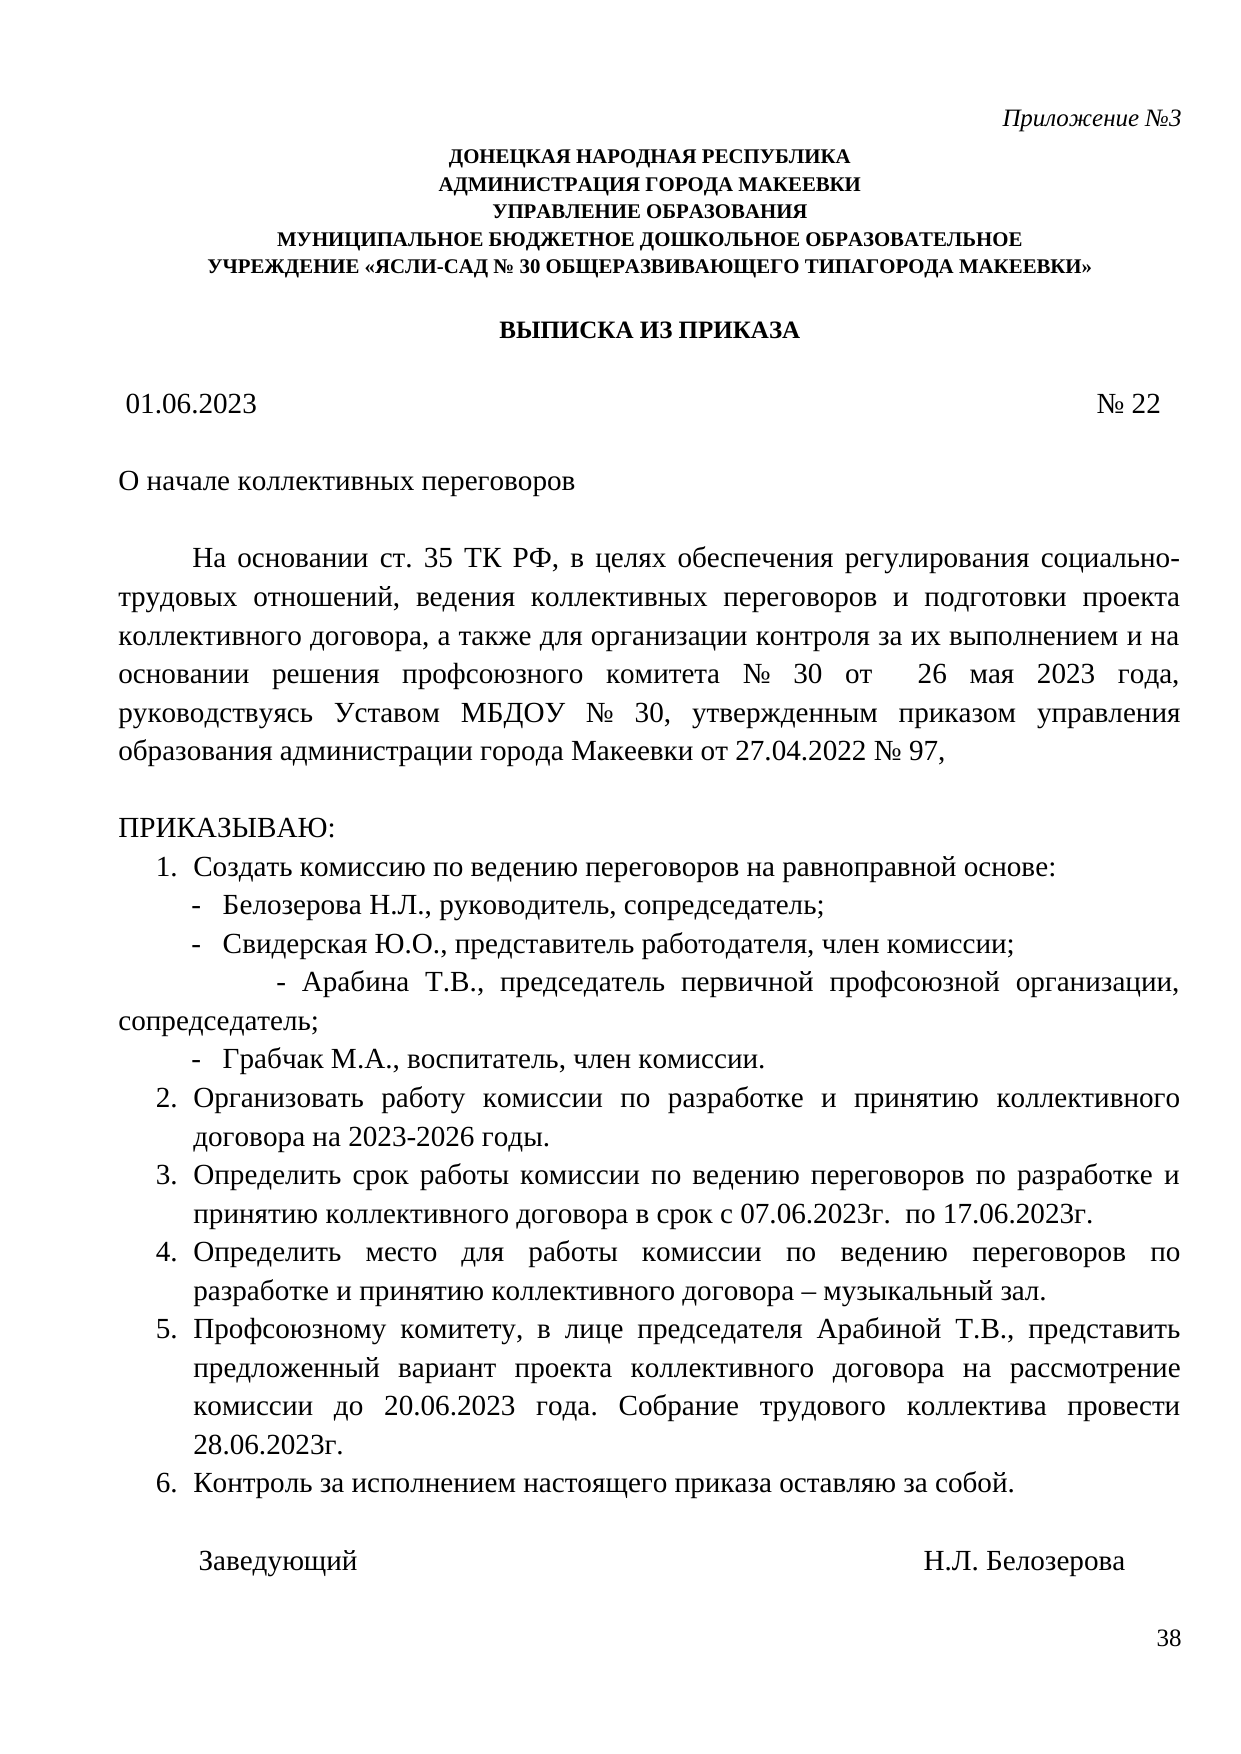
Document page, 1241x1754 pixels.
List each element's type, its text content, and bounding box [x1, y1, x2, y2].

text Приложение №3 [339, 103, 1181, 131]
text 01.06.2023 № 22 [118, 386, 1181, 420]
text АДМИНИСТРАЦИЯ ГОРОДА МАКЕЕВКИ [118, 171, 1181, 196]
list Контроль за исполнением настоящего приказа оставляю за собой. [156, 1466, 1181, 1499]
text - Белозерова Н.Л., руководитель, сопредседатель; [118, 887, 1181, 921]
text Заведующий Н.Л. Белозерова [118, 1543, 1181, 1576]
text УЧРЕЖДЕНИЕ «ЯСЛИ-САД № 30 ОБЩЕРАЗВИВАЮЩЕГО ТИПАГОРОДА МАКЕЕВКИ» [118, 254, 1181, 278]
text На основании ст. 35 ТК РФ, в целях обеспечения регулирования социально-трудовых отношений, ведения коллективных переговоров и подготовки проекта коллективного договора, а также для организации контроля за их выполнением и на основании решения профсоюзного комитета № 30 от 26 мая 2023 года, руководствуясь Уставом МБДОУ № 30, утвержденным приказом управления образования администрации города Макеевки от 27.04.2022 № 97, [118, 541, 1181, 767]
text ПРИКАЗЫВАЮ: [118, 772, 1181, 844]
text ВЫПИСКА ИЗ ПРИКАЗА [118, 315, 1181, 344]
text О начале коллективных переговоров [118, 463, 1181, 497]
text УПРАВЛЕНИЕ ОБРАЗОВАНИЯ [118, 199, 1181, 223]
list Создать комиссию по ведению переговоров на равноправной основе: [156, 849, 1181, 882]
text - Грабчак М.А., воспитатель, член комиссии. [118, 1042, 1181, 1075]
list Организовать работу комиссии по разработке и принятию коллективного договора на 2023-2026 годы. [156, 1080, 1181, 1152]
text - Арабина Т.В., председатель первичной профсоюзной организации, сопредседатель; [118, 964, 1181, 1037]
text МУНИЦИПАЛЬНОЕ БЮДЖЕТНОЕ ДОШКОЛЬНОЕ ОБРАЗОВАТЕЛЬНОЕ [118, 227, 1181, 251]
list Определить место для работы комиссии по ведению переговоров по разработке и принятию коллективного договора – музыкальный зал. [156, 1234, 1181, 1306]
list Определить срок работы комиссии по ведению переговоров по разработке и принятию коллективного договора в срок с 07.06.2023г. по 17.06.2023г. [156, 1157, 1181, 1229]
text - Свидерская Ю.О., представитель работодателя, член комиссии; [118, 926, 1181, 959]
text ДОНЕЦКАЯ НАРОДНАЯ РЕСПУБЛИКА [118, 144, 1181, 168]
list Профсоюзному комитету, в лице председателя Арабиной Т.В., представить предложенный вариант проекта коллективного договора на рассмотрение комиссии до 20.06.2023 года. Собрание трудового коллектива провести 28.06.2023г. [156, 1311, 1181, 1461]
